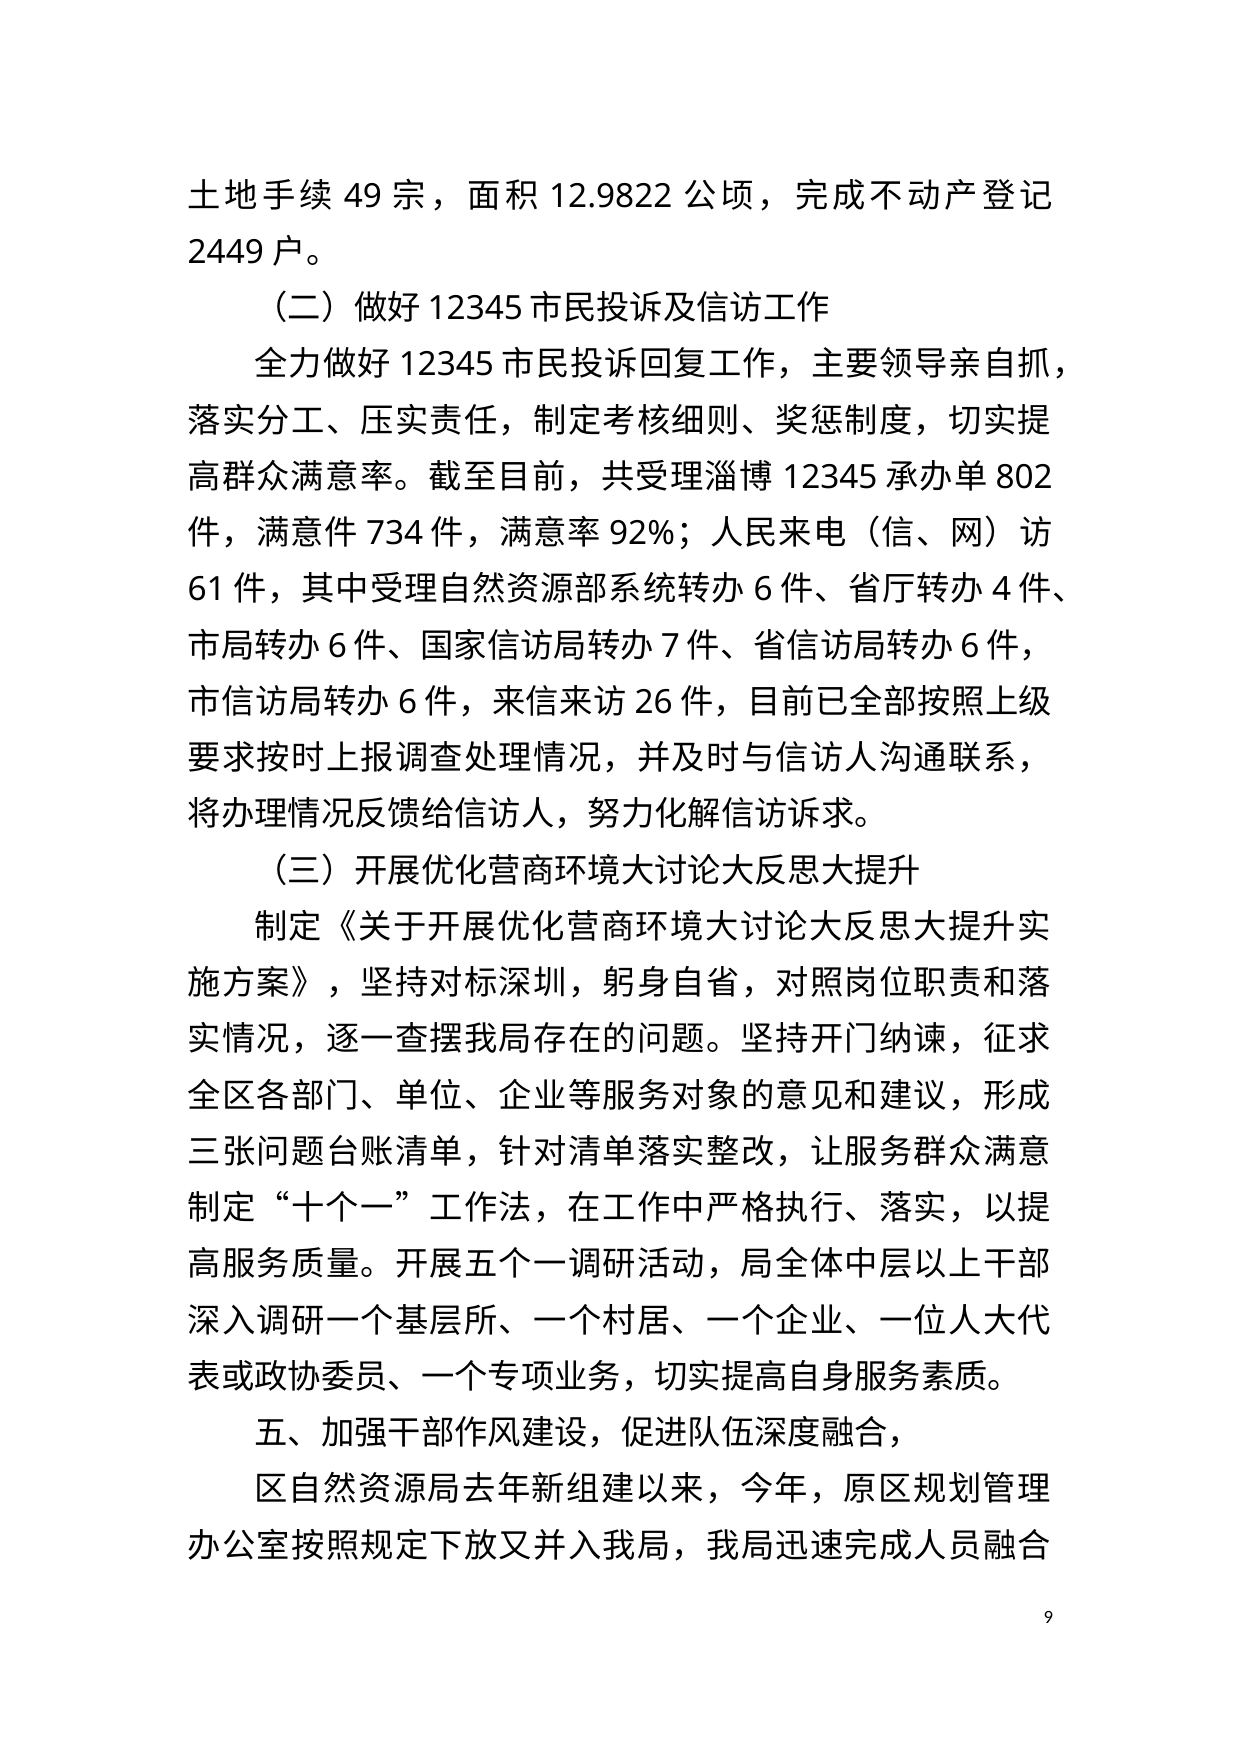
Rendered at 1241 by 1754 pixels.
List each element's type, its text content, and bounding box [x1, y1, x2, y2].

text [187, 1456, 1053, 1568]
text （二）做好12345市民投诉及信访工作 [187, 274, 1053, 331]
text 制定《关于开展优化营商环境大讨论大反思大提升实施方案》，坚持对标深圳，躬身自省，对照岗位职责和落实情况，逐一查摆我局存在的问题。坚持开门纳谏，征求全区各部门、单位、企业等服务对象的意见和建议，形成三张问题台账清单，针对清单落实整改，让服务群众满意。制定“十个一”工作法，在工作中严格执行、落实，以提高服务质量。开展五个一调研活动，局全体中层以上干部深入调研一个基层所、一个村居、一个企业、一位人大代表或政协委员、一个专项业务，切实提高自身服务素质。 [187, 893, 1053, 1399]
text 全力做好12345市民投诉回复工作，主要领导亲自抓，落实分工、压实责任，制定考核细则、奖惩制度，切实提高群众满意率。截至目前，共受理淄博12345承办单802件，满意件734件，满意率92%；人民来电（信、网）访61件，其中受理自然资源部系统转办6件、省厅转办4件、市局转办6件、国家信访局转办7件、省信访局转办6件，市信访局转办6件，来信来访26件，目前已全部按照上级要求按时上报调查处理情况，并及时与信访人沟通联系，将办理情况反馈给信访人，努力化解信访诉求。 [187, 331, 1053, 837]
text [187, 162, 1053, 274]
text 五、加强干部作风建设，促进队伍深度融合， [187, 1399, 1053, 1456]
text （三）开展优化营商环境大讨论大反思大提升 [187, 837, 1053, 893]
